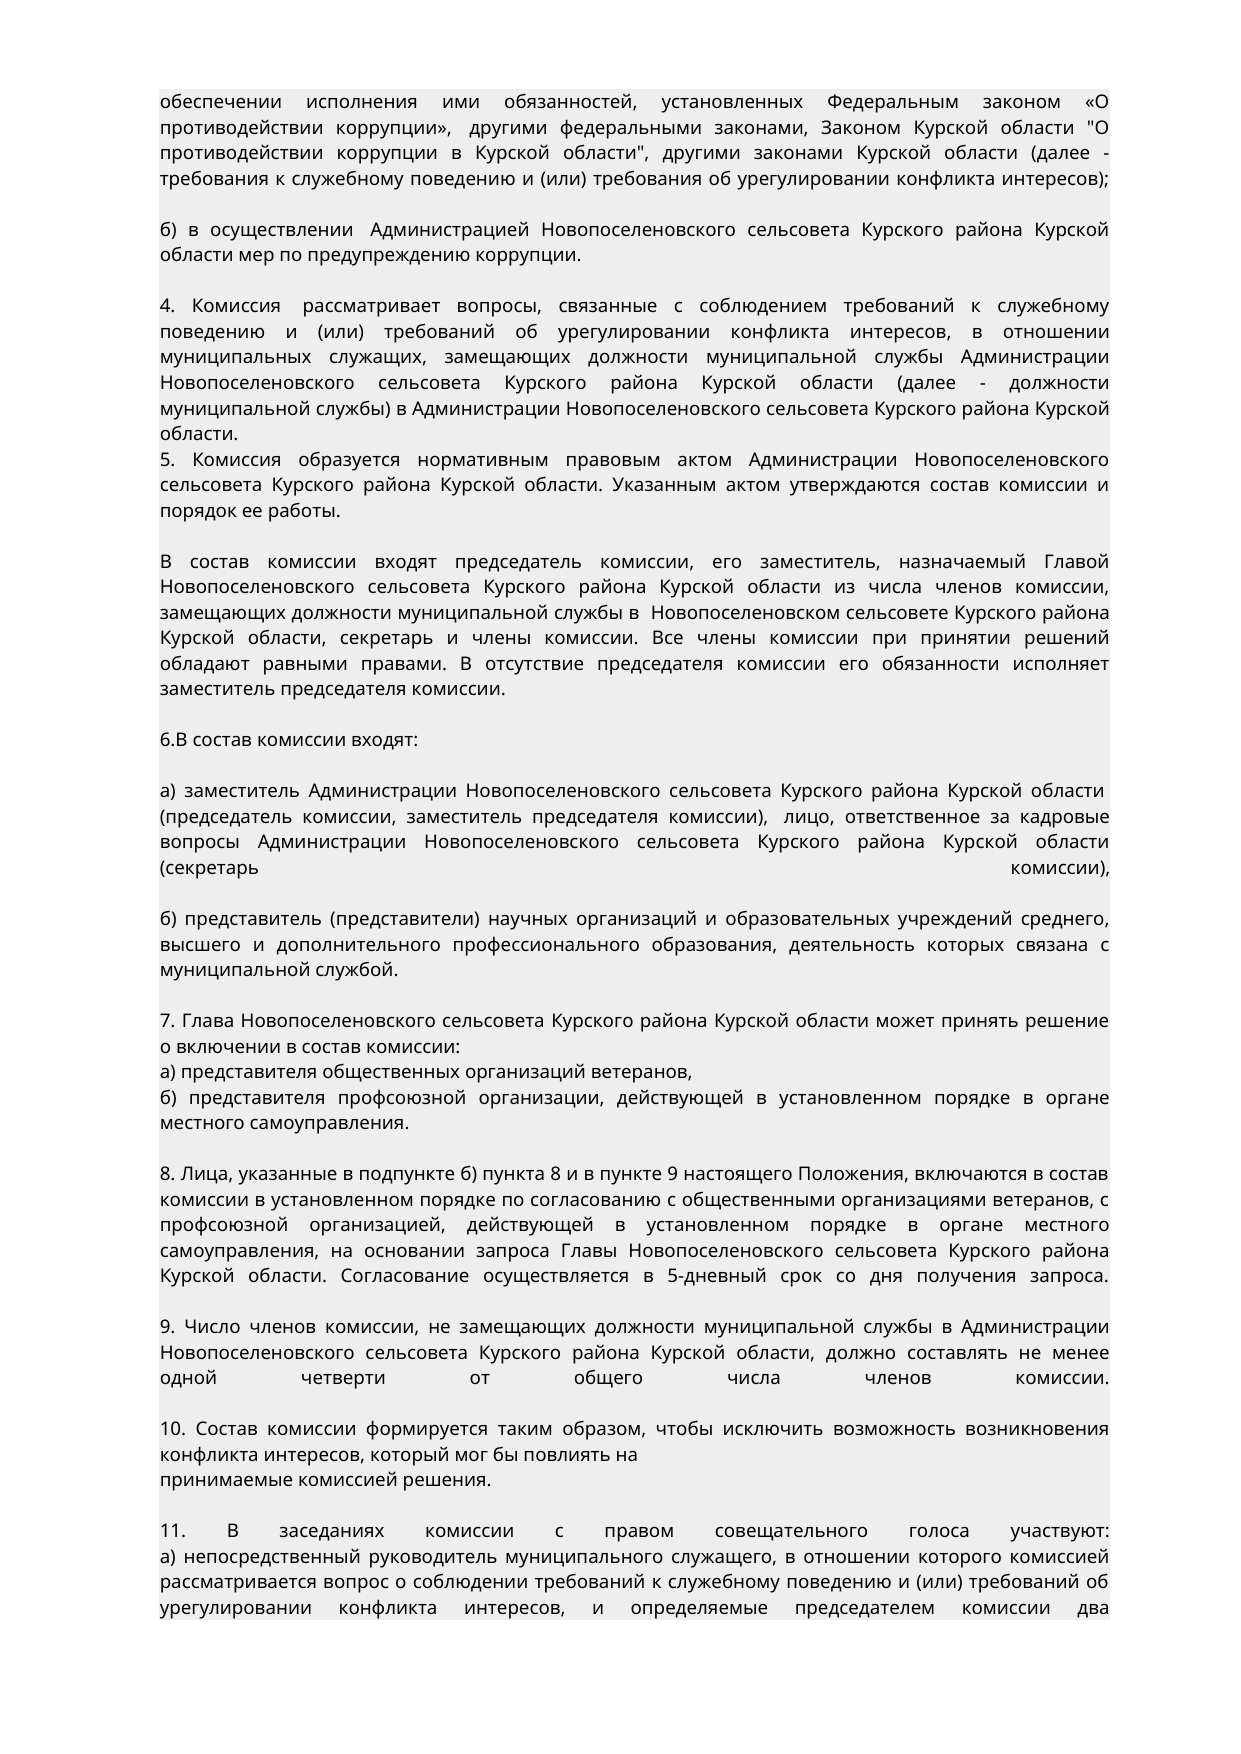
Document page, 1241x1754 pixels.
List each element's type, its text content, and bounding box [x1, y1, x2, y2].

text принимаемые комиссией решения. [159, 1467, 1110, 1492]
text 7. Глава Новопоселеновского сельсовета Курского района Курской области может принять решение о включении в состав комиссии: [159, 1007, 1110, 1058]
text а) заместитель Администрации Новопоселеновского сельсовета Курского района Курской области (председатель комиссии, заместитель председателя комиссии), лицо, ответственное за кадровые вопросы Администрации Новопоселеновского сельсовета Курского района Курской области (секретарь комиссии), б) представитель (представители) научных организаций и образовательных учреждений среднего, высшего и дополнительного профессионального образования, деятельность которых связана с муниципальной службой. [159, 752, 1110, 982]
text 8. Лица, указанные в подпункте б) пункта 8 и в пункте 9 настоящего Положения, включаются в состав комиссии в установленном порядке по согласованию с общественными организациями ветеранов, с профсоюзной организацией, действующей в установленном порядке в органе местного самоуправления, на основании запроса Главы Новопоселеновского сельсовета Курского района Курской области. Согласование осуществляется в 5-дневный срок со дня получения запроса. 9. Число членов комиссии, не замещающих должности муниципальной службы в Администрации Новопоселеновского сельсовета Курского района Курской области, должно составлять не менее одной четверти от общего числа членов комиссии. 10. Состав комиссии формируется таким образом, чтобы исключить возможность возникновения конфликта интересов, который мог бы повлиять на [159, 1161, 1110, 1467]
text а) представителя общественных организаций ветеранов, [159, 1058, 1110, 1084]
text б) представителя профсоюзной организации, действующей в установленном порядке в органе местного самоуправления. [159, 1084, 1110, 1135]
text 6.В состав комиссии входят: [159, 701, 1110, 752]
text В состав комиссии входят председатель комиссии, его заместитель, назначаемый Главой Новопоселеновского сельсовета Курского района Курской области из числа членов комиссии, замещающих должности муниципальной службы в Новопоселеновском сельсовете Курского района Курской области, секретарь и члены комиссии. Все члены комиссии при принятии решений обладают равными правами. В отсутствие председателя комиссии его обязанности исполняет заместитель председателя комиссии. [159, 522, 1110, 701]
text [159, 89, 1110, 267]
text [159, 1492, 1110, 1620]
text 4. Комиссия рассматривает вопросы, связанные с соблюдением требований к служебному поведению и (или) требований об урегулировании конфликта интересов, в отношении муниципальных служащих, замещающих должности муниципальной службы Администрации Новопоселеновского сельсовета Курского района Курской области (далее - должности муниципальной службы) в Администрации Новопоселеновского сельсовета Курского района Курской области. 5. Комиссия образуется нормативным правовым актом Администрации Новопоселеновского сельсовета Курского района Курской области. Указанным актом утверждаются состав комиссии и порядок ее работы. [159, 267, 1110, 522]
